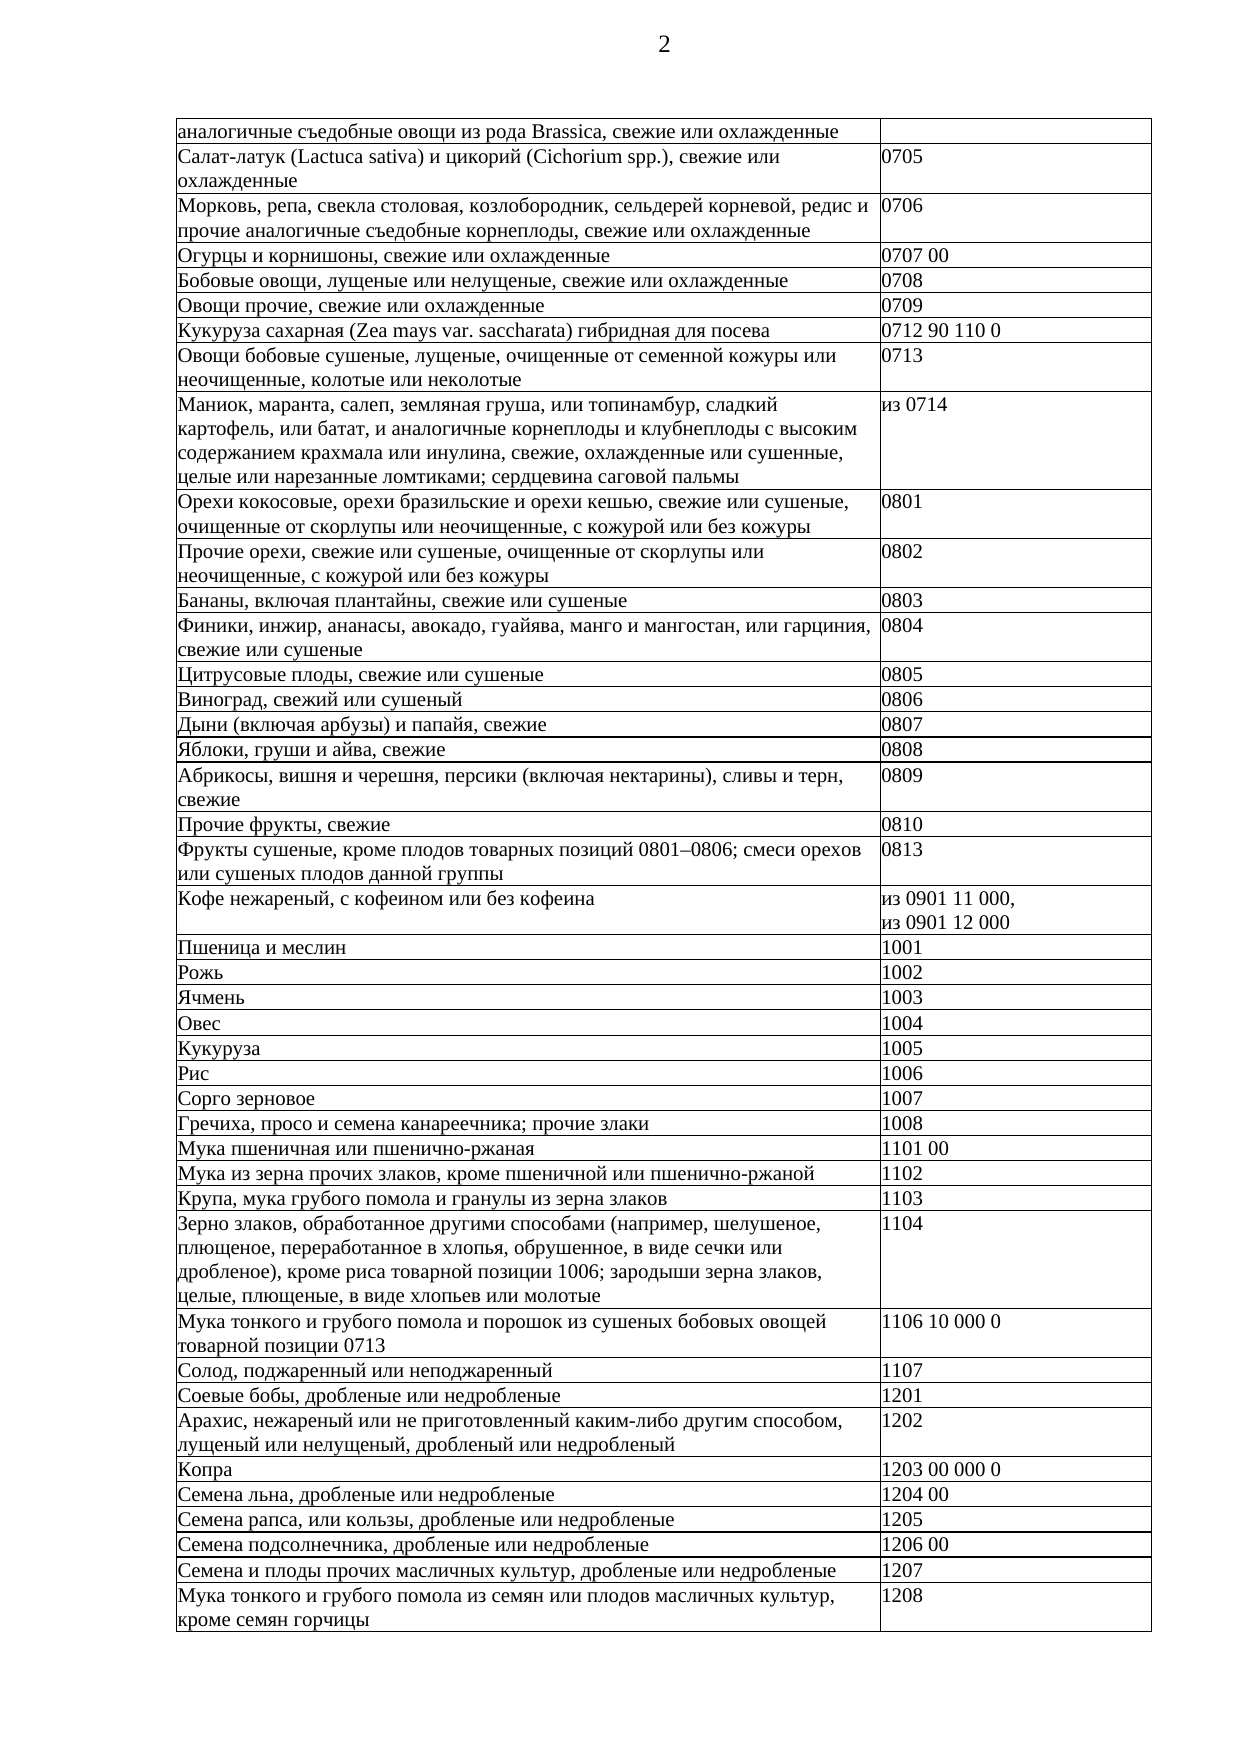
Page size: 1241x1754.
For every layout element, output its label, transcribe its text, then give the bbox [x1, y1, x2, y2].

table_cell Овощи прочие, свежие или охлажденные [177, 293, 880, 317]
table_cell Овес [177, 1010, 880, 1034]
table_cell Овощи бобовые сушеные, лущеные, очищенные от семенной кожуры или неочищенные, колотые или неколотые [177, 343, 880, 391]
table_cell из 0714 [881, 392, 1151, 488]
table_cell 0810 [881, 812, 1151, 836]
table_cell Крупа, мука грубого помола и гранулы из зерна злаков [177, 1186, 880, 1210]
table_cell Дыни (включая арбузы) и папайя, свежие [177, 712, 880, 736]
table_cell 0809 [881, 763, 1151, 811]
table_cell 0704 [881, 119, 1151, 143]
table_cell 0709 [881, 293, 1151, 317]
table_cell 1003 [881, 985, 1151, 1009]
table_cell Бананы, включая плантайны, свежие или сушеные [177, 588, 880, 612]
table_cell 1101 00 [881, 1136, 1151, 1160]
table_cell Прочие орехи, свежие или сушеные, очищенные от скорлупы или неочищенные, с кожурой или без кожуры [177, 539, 880, 587]
table_cell Арахис, нежареный или не приготовленный каким-либо другим способом, лущеный или нелущеный, дробленый или недробленый [177, 1408, 880, 1456]
table_cell 0708 [881, 268, 1151, 292]
table_cell 1004 [881, 1010, 1151, 1034]
table_cell 0707 00 [881, 243, 1151, 267]
table_cell Мука тонкого и грубого помола и порошок из сушеных бобовых овощей товарной позиции 0713 [177, 1309, 880, 1357]
table_cell 0813 [881, 837, 1151, 885]
table_cell Салат-латук (Lactuca sativa) и цикорий (Cichorium spp.), свежие или охлажденные [177, 144, 880, 192]
table_cell Морковь, репа, свекла столовая, козлобородник, сельдерей корневой, редис и прочие аналогичные съедобные корнеплоды, свежие или охлажденные [177, 194, 880, 242]
table_cell Фрукты сушеные, кроме плодов товарных позиций 0801–0806; смеси орехов или сушеных плодов данной группы [177, 837, 880, 885]
table_cell Маниок, маранта, салеп, земляная груша, или топинамбур, сладкий картофель, или батат, и аналогичные корнеплоды и клубнеплоды с высоким содержанием крахмала или инулина, свежие, охлажденные или сушенные, целые или нарезанные ломтиками; сердцевина саговой пальмы [177, 392, 880, 488]
table_cell 0806 [881, 687, 1151, 711]
table_cell 0705 [881, 144, 1151, 192]
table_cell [177, 119, 880, 143]
table_cell Солод, поджаренный или неподжаренный [177, 1358, 880, 1382]
table_cell Копра [177, 1457, 880, 1481]
table_cell Огурцы и корнишоны, свежие или охлажденные [177, 243, 880, 267]
table_cell Мука из зерна прочих злаков, кроме пшеничной или пшенично-ржаной [177, 1161, 880, 1185]
table_cell Кукуруза [177, 1036, 880, 1059]
table_cell 1104 [881, 1211, 1151, 1307]
table_cell 0712 90 110 0 [881, 318, 1151, 342]
table_cell 1002 [881, 960, 1151, 984]
table_cell Семена рапса, или кользы, дробленые или недробленые [177, 1507, 880, 1531]
table_cell из 0901 11 000, из 0901 12 000 [881, 886, 1151, 934]
table_cell Виноград, свежий или сушеный [177, 687, 880, 711]
table_cell 1005 [881, 1036, 1151, 1059]
table_cell Семена подсолнечника, дробленые или недробленые [177, 1533, 880, 1556]
table_cell 1103 [881, 1186, 1151, 1210]
table_cell 1107 [881, 1358, 1151, 1382]
table_cell 1001 [881, 935, 1151, 959]
table_cell Мука тонкого и грубого помола из семян или плодов масличных культур, кроме семян горчицы [177, 1583, 880, 1631]
table_cell 1205 [881, 1507, 1151, 1531]
table_cell 1207 [881, 1558, 1151, 1582]
table_cell Пшеница и меслин [177, 935, 880, 959]
table_cell 0807 [881, 712, 1151, 736]
table_cell Цитрусовые плоды, свежие или сушеные [177, 662, 880, 686]
table_cell 0805 [881, 662, 1151, 686]
table_cell 1203 00 000 0 [881, 1457, 1151, 1481]
table_cell 1204 00 [881, 1482, 1151, 1506]
table_cell 1208 [881, 1583, 1151, 1631]
table_cell 1106 10 000 0 [881, 1309, 1151, 1357]
table_cell 0802 [881, 539, 1151, 587]
table_cell Семена льна, дробленые или недробленые [177, 1482, 880, 1506]
table_cell Рожь [177, 960, 880, 984]
table_cell Семена и плоды прочих масличных культур, дробленые или недробленые [177, 1558, 880, 1582]
table_cell 1102 [881, 1161, 1151, 1185]
table_cell Орехи кокосовые, орехи бразильские и орехи кешью, свежие или сушеные, очищенные от скорлупы или неочищенные, с кожурой или без кожуры [177, 490, 880, 538]
table_cell Гречиха, просо и семена канареечника; прочие злаки [177, 1111, 880, 1135]
table_cell Кукуруза сахарная (Zea mays var. saccharata) гибридная для посева [177, 318, 880, 342]
table_cell 0706 [881, 194, 1151, 242]
table_cell 1006 [881, 1061, 1151, 1085]
table_cell Соевые бобы, дробленые или недробленые [177, 1383, 880, 1407]
table_cell 0804 [881, 613, 1151, 661]
table_cell 1206 00 [881, 1533, 1151, 1556]
table_cell 0801 [881, 490, 1151, 538]
table_cell 0808 [881, 738, 1151, 761]
table_cell 1007 [881, 1086, 1151, 1110]
table_cell 1201 [881, 1383, 1151, 1407]
table_cell Рис [177, 1061, 880, 1085]
table_cell Сорго зерновое [177, 1086, 880, 1110]
table_cell Абрикосы, вишня и черешня, персики (включая нектарины), сливы и терн, свежие [177, 763, 880, 811]
table_cell 1202 [881, 1408, 1151, 1456]
table_cell Финики, инжир, ананасы, авокадо, гуайява, манго и мангостан, или гарциния, свежие или сушеные [177, 613, 880, 661]
table_cell 1008 [881, 1111, 1151, 1135]
table_cell 0713 [881, 343, 1151, 391]
table_cell 0803 [881, 588, 1151, 612]
table_cell Кофе нежареный, с кофеином или без кофеина [177, 886, 880, 934]
table_cell Зерно злаков, обработанное другими способами (например, шелушеное, плющеное, переработанное в хлопья, обрушенное, в виде сечки или дробленое), кроме риса товарной позиции 1006; зародыши зерна злаков, целые, плющеные, в виде хлопьев или молотые [177, 1211, 880, 1307]
table_cell Ячмень [177, 985, 880, 1009]
table_cell Мука пшеничная или пшенично-ржаная [177, 1136, 880, 1160]
table_cell Прочие фрукты, свежие [177, 812, 880, 836]
table_cell Яблоки, груши и айва, свежие [177, 738, 880, 761]
table_cell Бобовые овощи, лущеные или нелущеные, свежие или охлажденные [177, 268, 880, 292]
